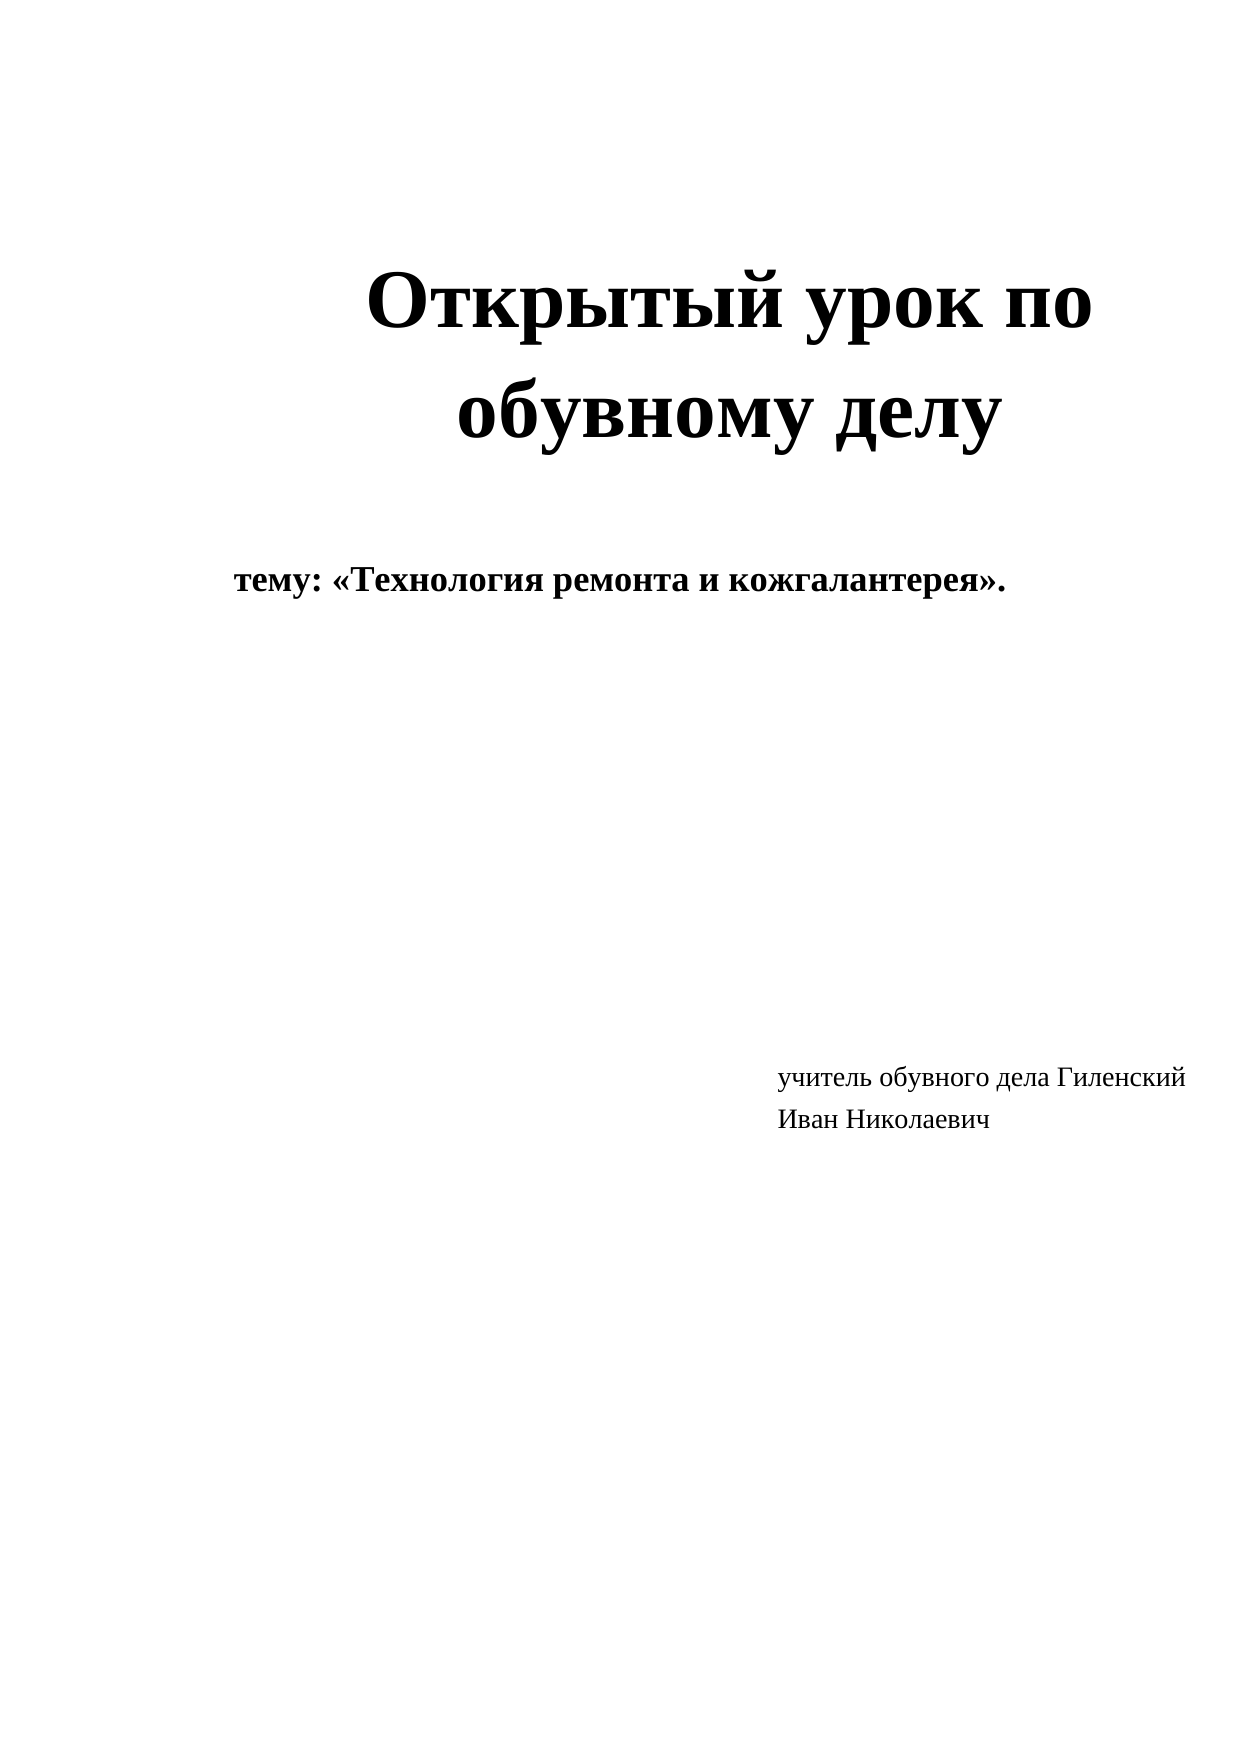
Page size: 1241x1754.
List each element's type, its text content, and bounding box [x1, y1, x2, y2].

text учитель обувного дела Гиленский Иван Николаевич [777, 1054, 1188, 1136]
text Открытый урок по обувному делу [250, 240, 1209, 460]
text тему: «Технология ремонта и кожгалантерея». [233, 562, 1209, 599]
